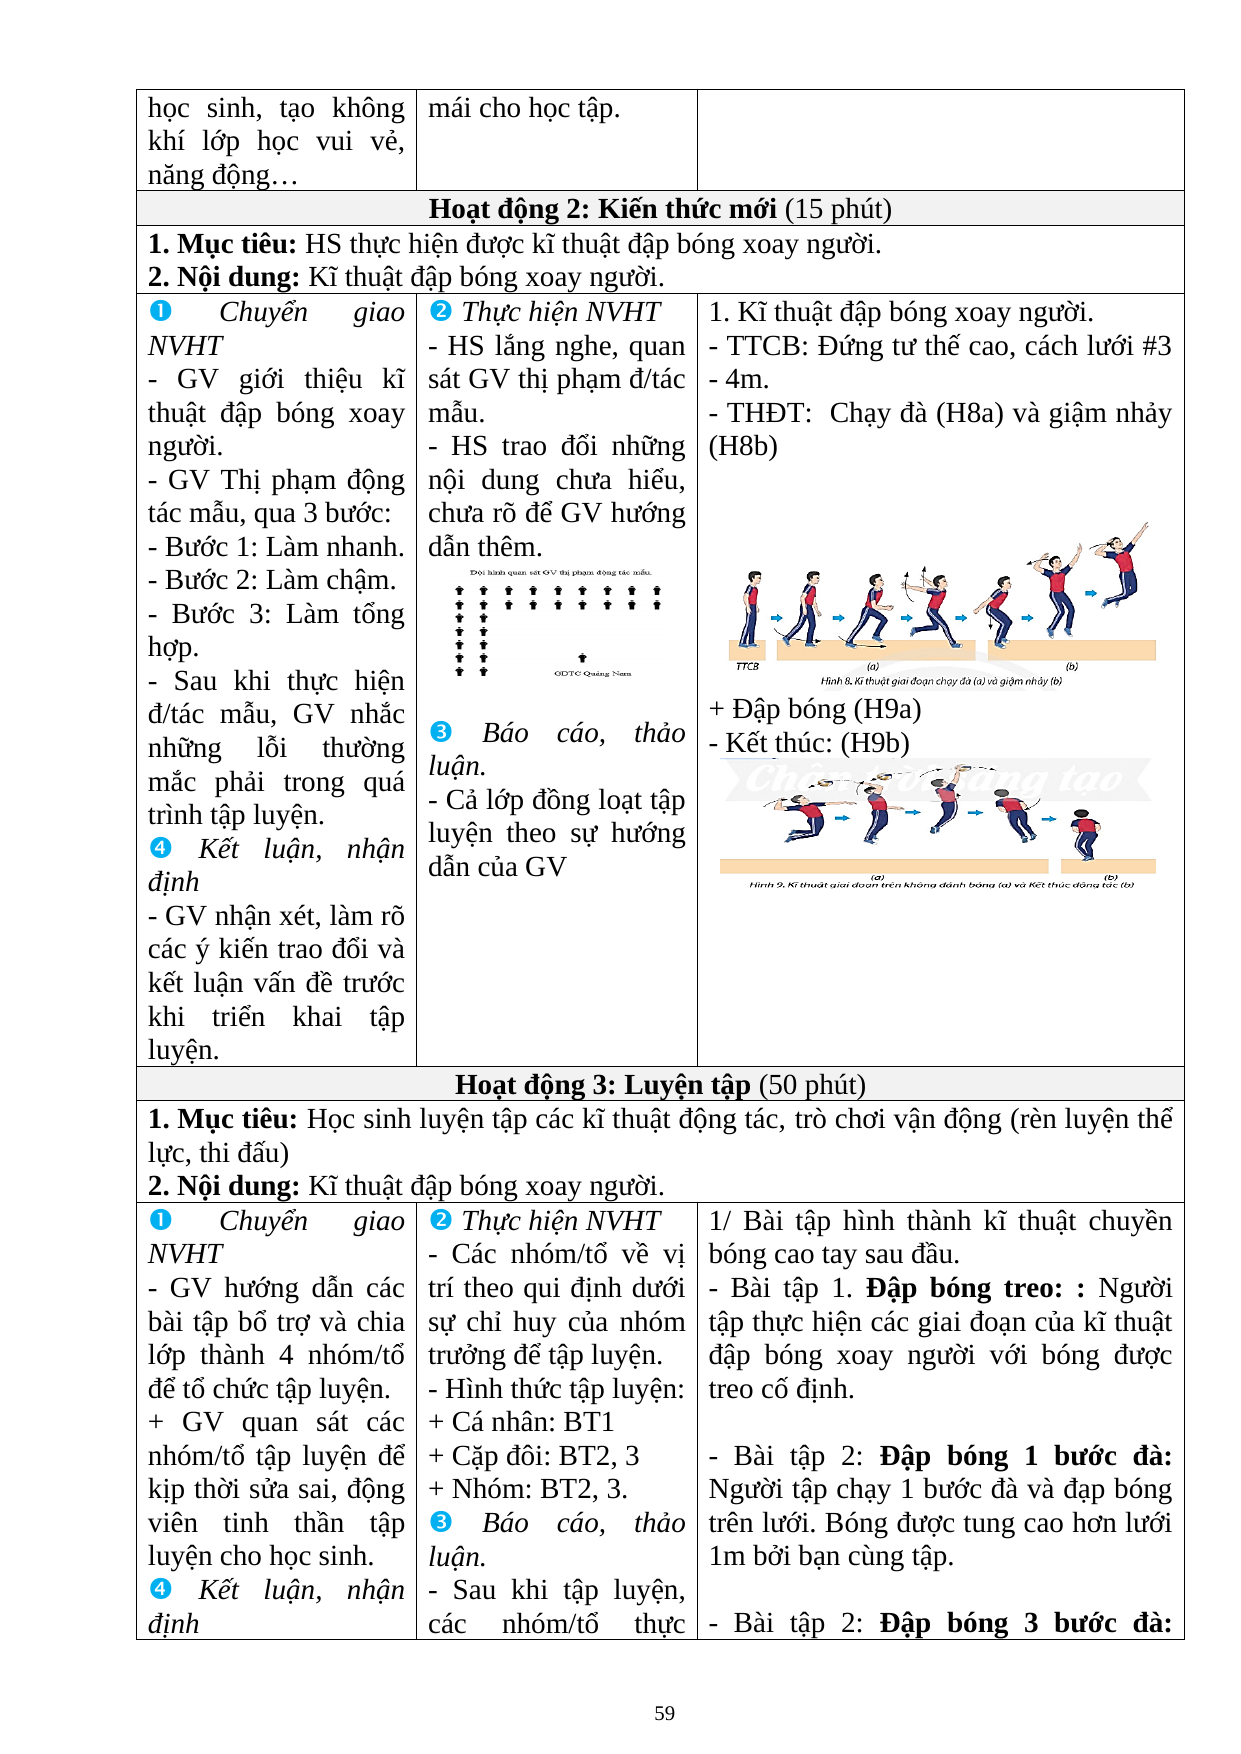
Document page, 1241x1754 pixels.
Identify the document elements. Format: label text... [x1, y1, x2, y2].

table_cell Hoạt động 3: Luyện tập (50 phút) [137, 1067, 1184, 1100]
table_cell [137, 1203, 416, 1639]
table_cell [698, 90, 1184, 190]
picture [718, 516, 1170, 691]
table_cell 1. Mục tiêu: Học sinh luyện tập các kĩ thuật động tác, trò chơi vận động (rèn luyện thể lực, thi đấu) 2. Nội dung: Kĩ thuật đập bóng xoay người. [137, 1101, 1184, 1202]
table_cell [698, 1203, 1184, 1639]
picture [442, 566, 670, 682]
table_cell 1. Kĩ thuật đập bóng xoay người. - TTCB: Đứng tư thế cao, cách lưới #3 - 4m. - THĐT: Chạy đà (H8a) và giậm nhảy (H8b) + Đập bóng (H9a) - Kết thúc: (H9b) [698, 294, 1184, 1066]
table_cell Hoạt động 2: Kiến thức mới (15 phút) [137, 191, 1184, 225]
table_cell Chuyển giao NVHT - GV giới thiệu kĩ thuật đập bóng xoay người. - GV Thị phạm động tác mẫu, qua 3 bước: - Bước 1: Làm nhanh. - Bước 2: Làm chậm. - Bước 3: Làm tổng hợp. - Sau khi thực hiện đ/tác mẫu, GV nhắc những lỗi thường mắc phải trong quá trình tập luyện. Kết luận, nhận định - GV nhận xét, làm rõ các ý kiến trao đổi và kết luận vấn đề trước khi triển khai tập luyện. [137, 294, 416, 1066]
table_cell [417, 1203, 697, 1639]
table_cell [137, 90, 416, 190]
table_cell Thực hiện NVHT - HS lắng nghe, quan sát GV thị phạm đ/tác mẫu. - HS trao đổi những nội dung chưa hiểu, chưa rõ để GV hướng dẫn thêm. Báo cáo, thảo luận. - Cả lớp đồng loạt tập luyện theo sự hướng dẫn của GV [417, 294, 697, 1066]
table_cell 1. Mục tiêu: HS thực hiện được kĩ thuật đập bóng xoay người. 2. Nội dung: Kĩ thuật đập bóng xoay người. [137, 226, 1184, 293]
picture [720, 758, 1156, 896]
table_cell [417, 90, 697, 190]
